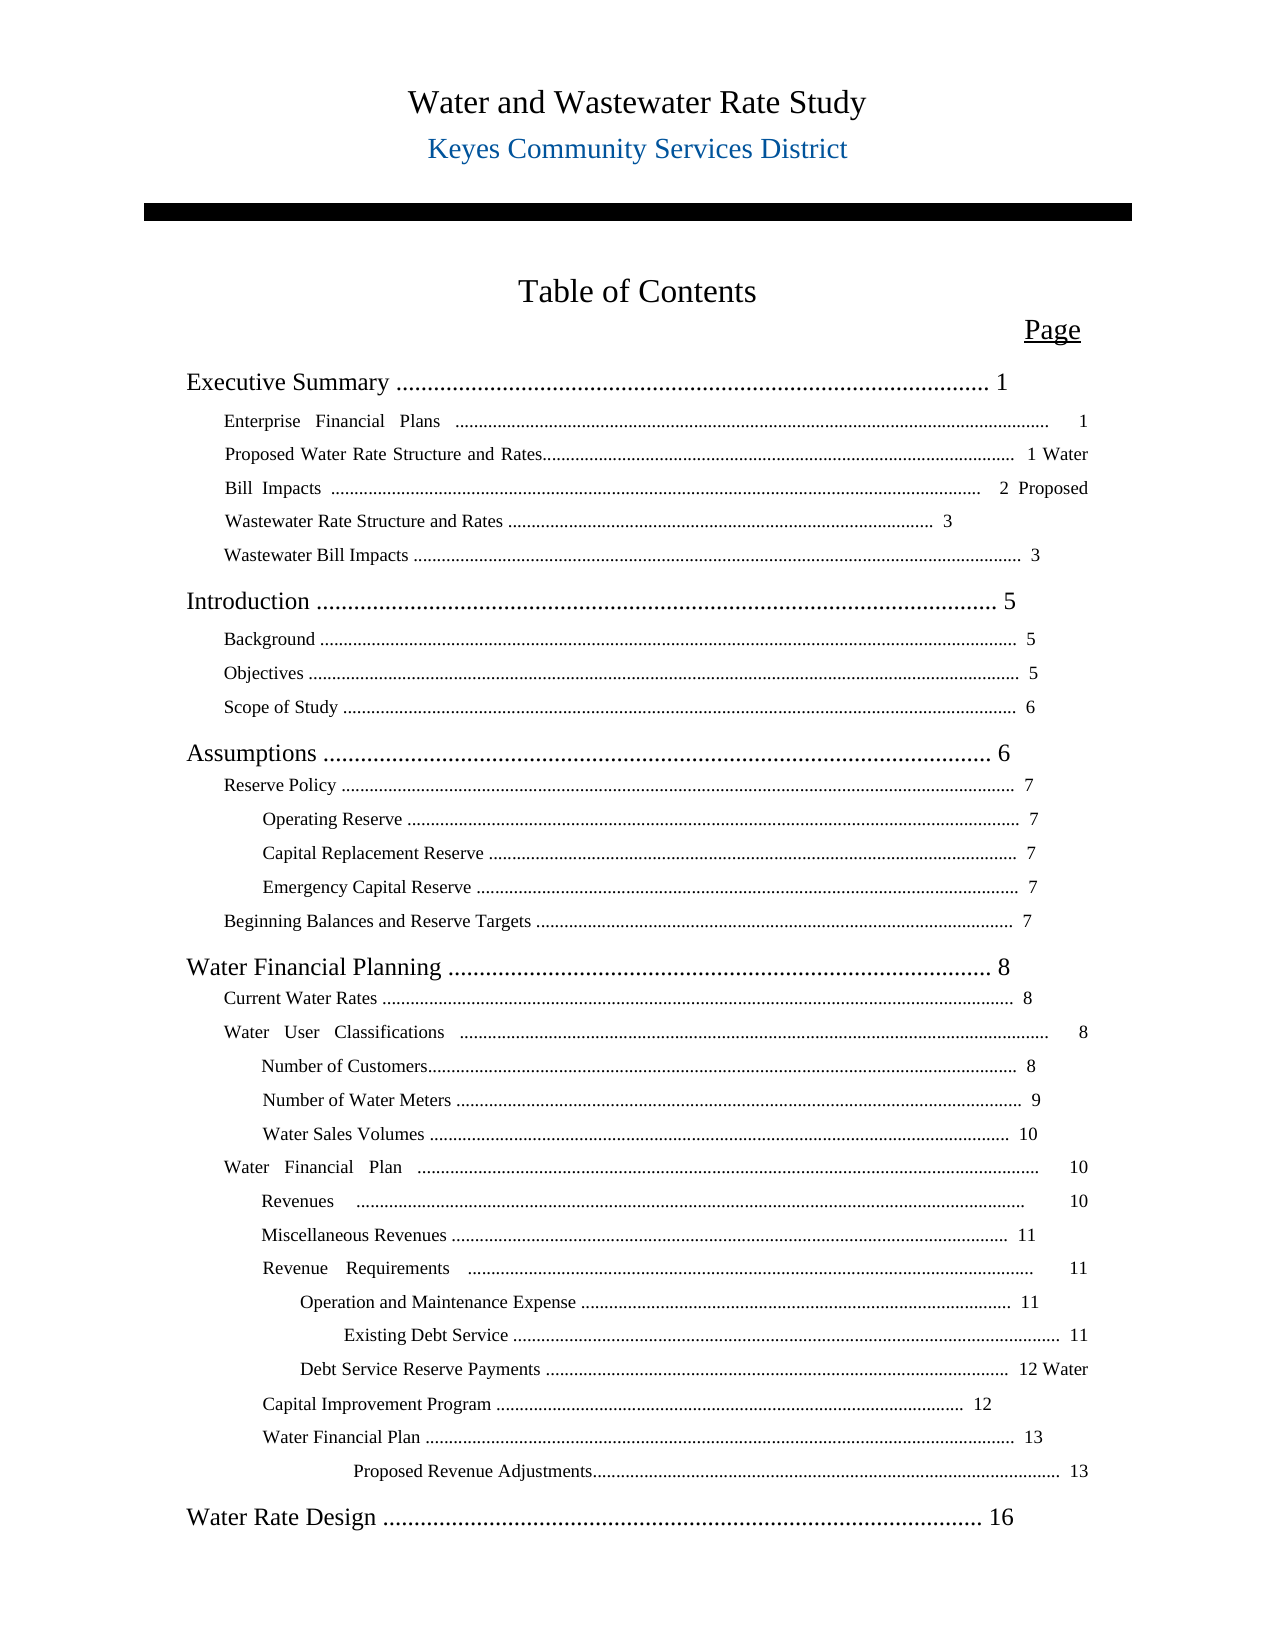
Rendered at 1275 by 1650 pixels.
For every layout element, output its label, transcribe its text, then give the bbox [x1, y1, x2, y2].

text Revenue Requirements ......................................................................................................................... 11 Operation and Maintenance Expense ............................................................................................ 11 [262, 1257, 1089, 1312]
text Objectives ........................................................................................................................................................ 5 [223, 662, 1089, 683]
text Water Sales Volumes ............................................................................................................................ 10 [262, 1122, 1089, 1144]
text Assumptions ........................................................................................................... 6 [186, 738, 1089, 767]
text Reserve Policy ................................................................................................................................................ 7 [223, 774, 1089, 795]
text Table of Contents [186, 271, 1088, 309]
text Proposed Revenue Adjustments.................................................................................................... 13 [150, 1460, 1089, 1482]
text Beginning Balances and Reserve Targets ...................................................................................................... 7 [223, 909, 1089, 931]
text Water Financial Plan .............................................................................................................................. 13 [262, 1426, 1089, 1448]
text Debt Service Reserve Payments ................................................................................................... 12 Water Capital Improvement Program .................................................................................................... 12 [262, 1358, 1089, 1414]
text Water Financial Plan ..................................................................................................................................... 10 Revenues ............................................................................................................................................... 10 Miscellaneous Revenues ....................................................................................................................... 11 [223, 1156, 1089, 1245]
text Introduction ............................................................................................................. 5 [186, 586, 1089, 614]
text Capital Replacement Reserve ................................................................................................................. 7 [262, 842, 1089, 863]
text Operating Reserve ................................................................................................................................... 7 [262, 808, 1089, 829]
text Water User Classifications .............................................................................................................................. 8 Number of Customers.............................................................................................................................. 8 [223, 1021, 1089, 1076]
text Emergency Capital Reserve .................................................................................................................... 7 [262, 876, 1089, 897]
text Wastewater Bill Impacts .................................................................................................................................. 3 [223, 544, 1089, 565]
text Water Financial Planning ....................................................................................... 8 [186, 952, 1089, 980]
text Water Rate Design ................................................................................................ 16 [186, 1502, 1089, 1531]
text Scope of Study ................................................................................................................................................ 6 [223, 696, 1089, 717]
text Background ..................................................................................................................................................... 5 [223, 628, 1089, 649]
text Existing Debt Service ..................................................................................................................... 11 [150, 1324, 1089, 1346]
text Enterprise Financial Plans ............................................................................................................................... 1 Proposed Water Rate Structure and Rates..................................................................................................... 1 Water Bill Impacts ........................................................................................................................................... 2 Proposed Wastewater Rate Structure and Rates ........................................................................................... 3 [223, 409, 1089, 532]
text Current Water Rates ....................................................................................................................................... 8 [223, 987, 1089, 1009]
text Page [148, 312, 1089, 346]
text Number of Water Meters ......................................................................................................................... 9 [262, 1088, 1089, 1110]
text Executive Summary ............................................................................................... 1 [186, 367, 1089, 396]
